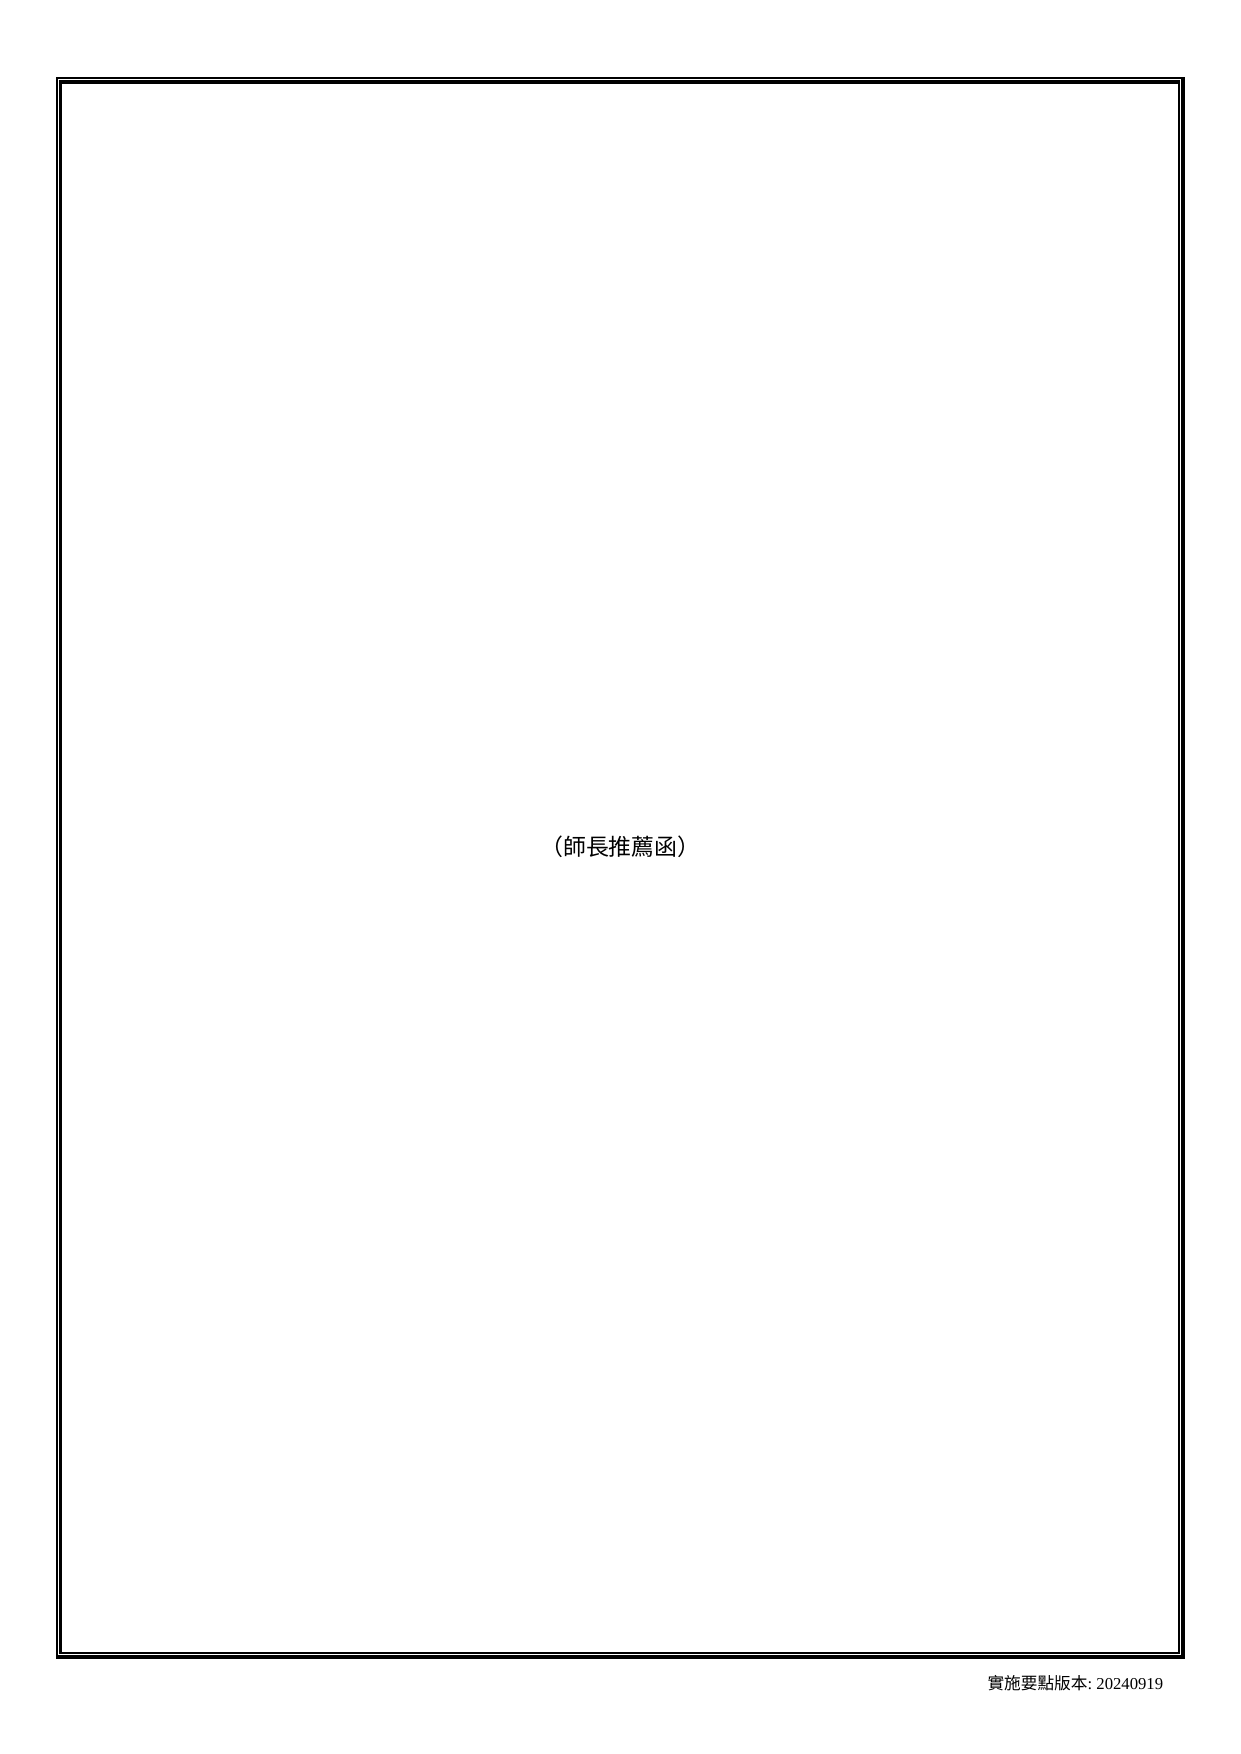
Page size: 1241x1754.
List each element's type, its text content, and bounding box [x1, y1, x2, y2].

table_cell （師長推薦函） [62, 84, 1178, 1652]
